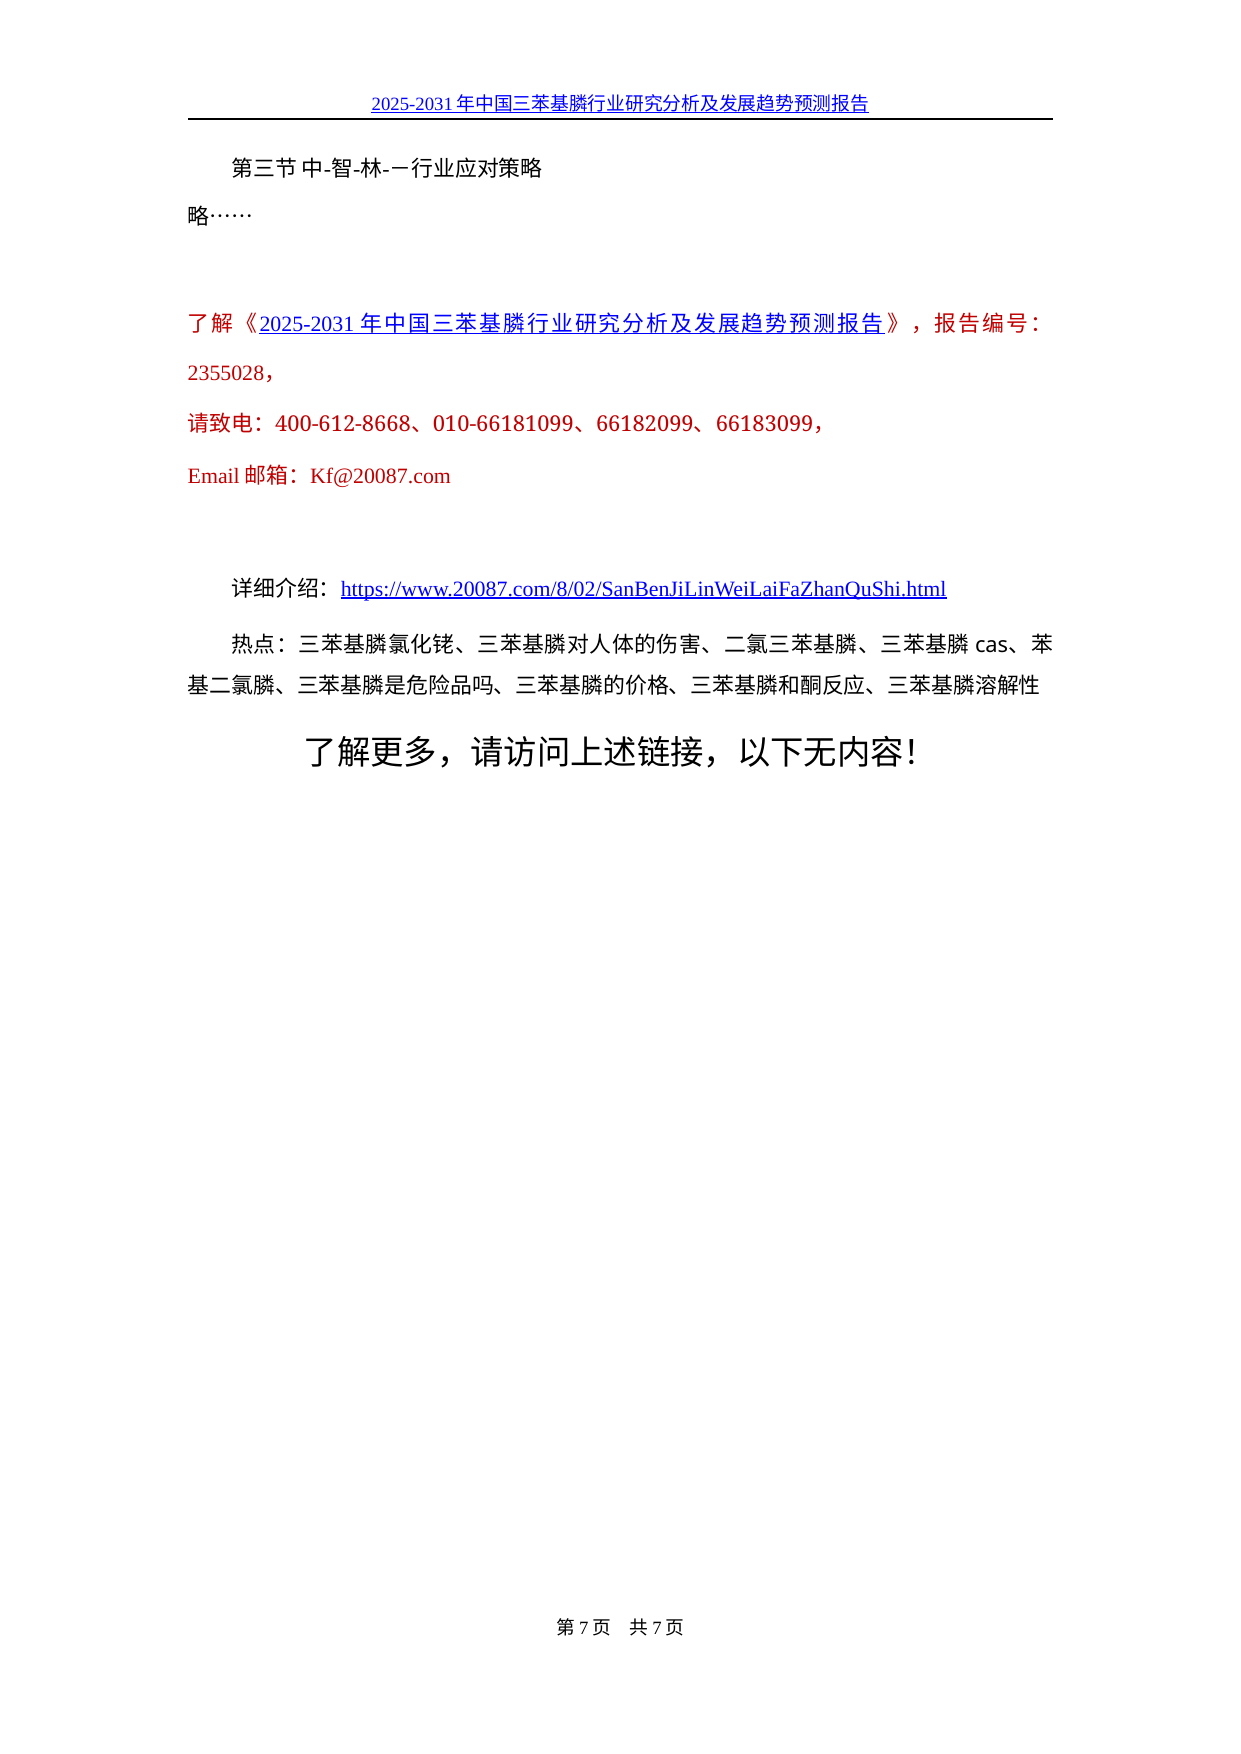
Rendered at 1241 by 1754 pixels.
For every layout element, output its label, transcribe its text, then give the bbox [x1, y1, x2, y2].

text 了解《2025-2031年中国三苯基膦行业研究分析及发展趋势预测报告》，报告编号：2355028， [187, 305, 1053, 387]
title 了解更多，请访问上述链接，以下无内容！ [187, 717, 1053, 782]
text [187, 150, 1053, 231]
text 请致电：400-612-8668、010-66181099、66182099、66183099， [187, 406, 1053, 438]
text 详细介绍：https://www.20087.com/8/02/SanBenJiLinWeiLaiFaZhanQuShi.html [187, 570, 1053, 603]
text Email邮箱：Kf@20087.com [187, 457, 1053, 490]
text 热点：三苯基膦氯化铑、三苯基膦对人体的伤害、二氯三苯基膦、三苯基膦cas、苯基二氯膦、三苯基膦是危险品吗、三苯基膦的价格、三苯基膦和酮反应、三苯基膦溶解性 [187, 627, 1053, 700]
